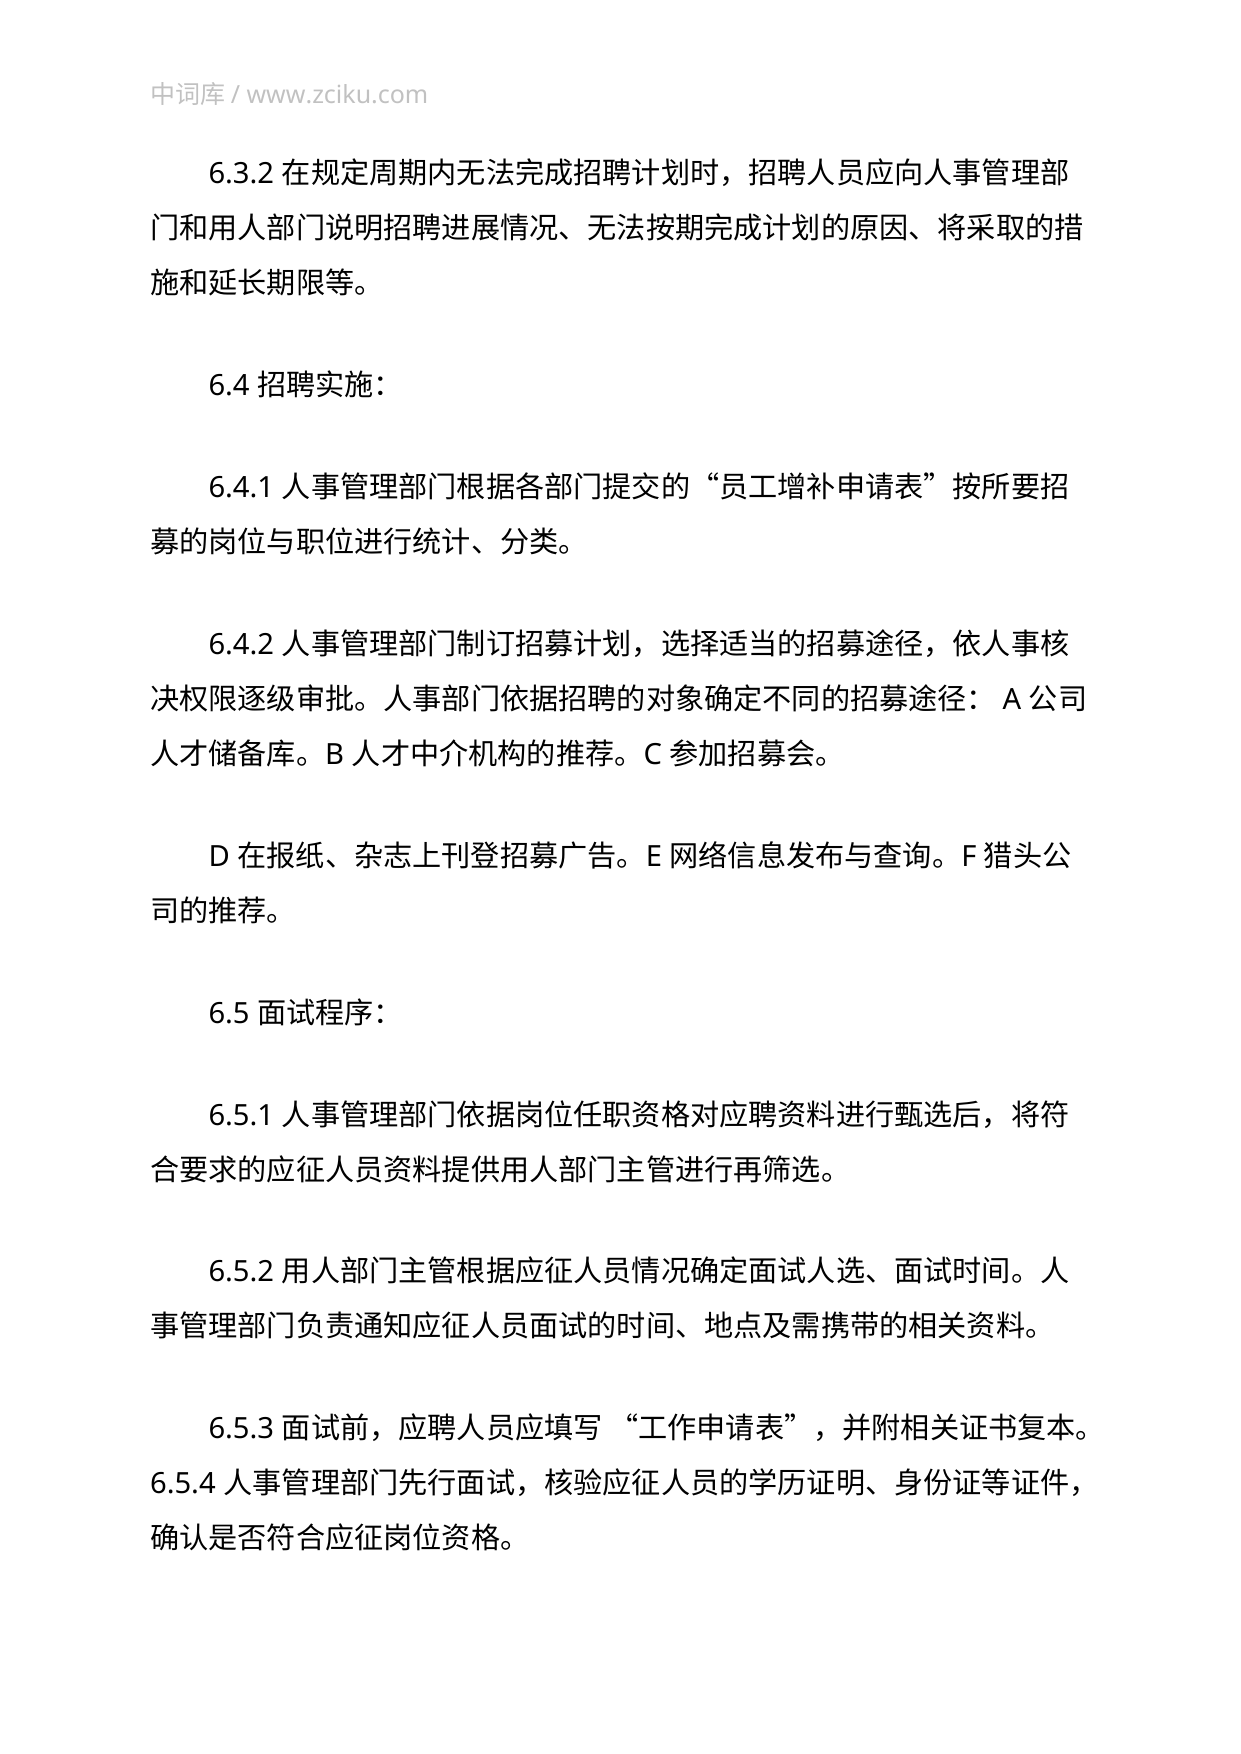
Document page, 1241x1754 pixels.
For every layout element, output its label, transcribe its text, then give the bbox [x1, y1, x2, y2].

text 6.4 招聘实施： [150, 362, 1090, 404]
text 6.5.1 人事管理部门依据岗位任职资格对应聘资料进行甄选后，将符合要求的应征人员资料提供用人部门主管进行再筛选。 [150, 1091, 1090, 1188]
text 6.5.3 面试前，应聘人员应填写 “工作申请表”，并附相关证书复本。6.5.4 人事管理部门先行面试，核验应征人员的学历证明、身份证等证件，确认是否符合应征岗位资格。 [150, 1405, 1090, 1557]
text 6.4.1 人事管理部门根据各部门提交的“员工增补申请表”按所要招募的岗位与职位进行统计、分类。 [150, 464, 1090, 561]
text 6.3.2 在规定周期内无法完成招聘计划时，招聘人员应向人事管理部门和用人部门说明招聘进展情况、无法按期完成计划的原因、将采取的措施和延长期限等。 [150, 150, 1090, 302]
text 6.5 面试程序： [150, 989, 1090, 1032]
text 6.4.2 人事管理部门制订招募计划，选择适当的招募途径，依人事核决权限逐级审批。人事部门依据招聘的对象确定不同的招募途径： A 公司人才储备库。B 人才中介机构的推荐。C 参加招募会。 [150, 620, 1090, 773]
text 6.5.2 用人部门主管根据应征人员情况确定面试人选、面试时间。人事管理部门负责通知应征人员面试的时间、地点及需携带的相关资料。 [150, 1248, 1090, 1345]
text D 在报纸、杂志上刊登招募广告。E 网络信息发布与查询。F 猎头公司的推荐。 [150, 832, 1090, 930]
